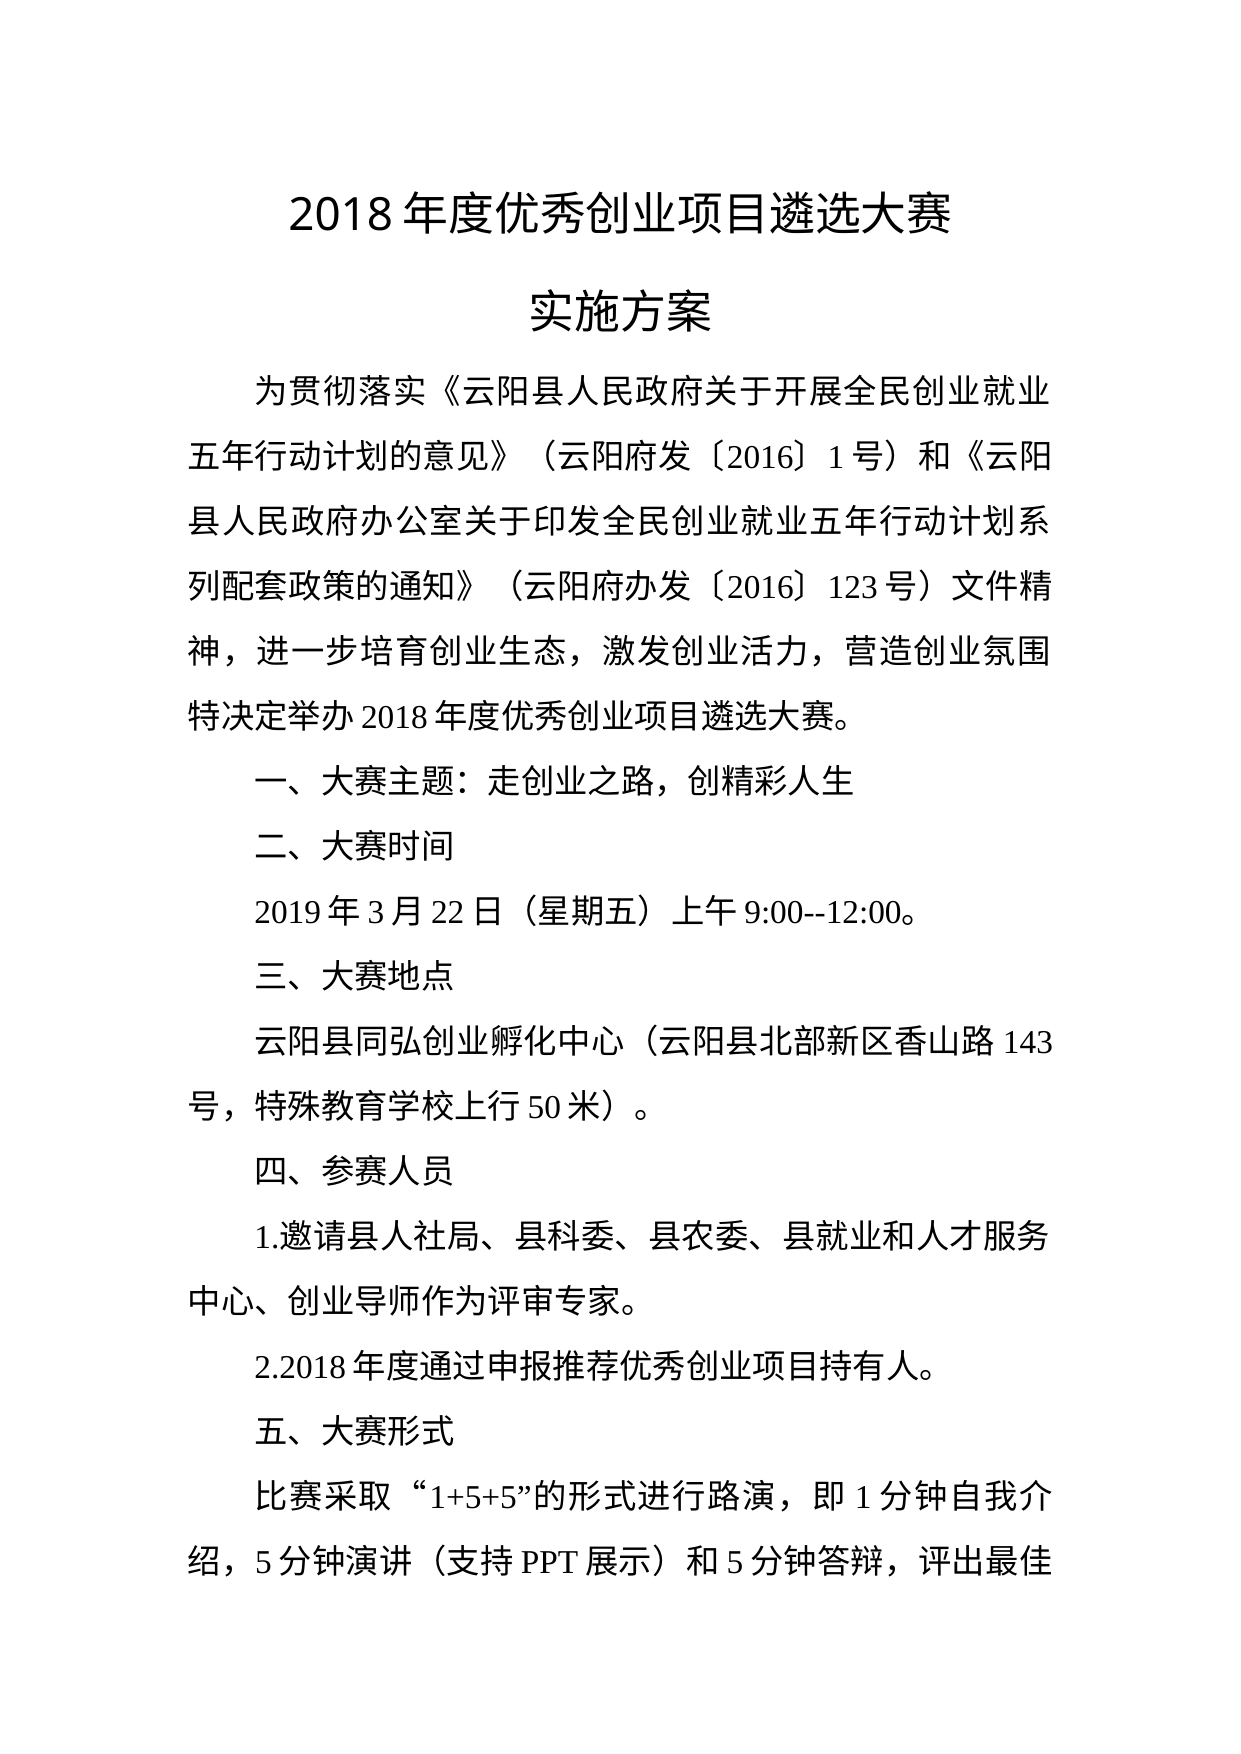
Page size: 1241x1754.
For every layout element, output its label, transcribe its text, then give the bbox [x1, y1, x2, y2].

text 三、大赛地点 [187, 942, 1053, 1007]
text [187, 1462, 1053, 1592]
text 2018年度优秀创业项目遴选大赛 [187, 162, 1053, 259]
text 二、大赛时间 [187, 812, 1053, 877]
text 云阳县同弘创业孵化中心（云阳县北部新区香山路143号，特殊教育学校上行50米）。 [187, 1007, 1053, 1137]
text 为贯彻落实《云阳县人民政府关于开展全民创业就业五年行动计划的意见》（云阳府发〔2016〕1号）和《云阳县人民政府办公室关于印发全民创业就业五年行动计划系列配套政策的通知》（云阳府办发〔2016〕123号）文件精神，进一步培育创业生态，激发创业活力，营造创业氛围，特决定举办2018年度优秀创业项目遴选大赛。 [187, 357, 1053, 747]
text 2.2018年度通过申报推荐优秀创业项目持有人。 [187, 1332, 1053, 1397]
text 实施方案 [187, 259, 1053, 357]
text 五、大赛形式 [187, 1397, 1053, 1462]
text 一、大赛主题：走创业之路，创精彩人生 [187, 747, 1053, 812]
text 四、参赛人员 [187, 1137, 1053, 1202]
text 2019年3月22日（星期五）上午9:00--12:00。 [187, 877, 1053, 942]
text 1.邀请县人社局、县科委、县农委、县就业和人才服务中心、创业导师作为评审专家。 [187, 1202, 1053, 1332]
